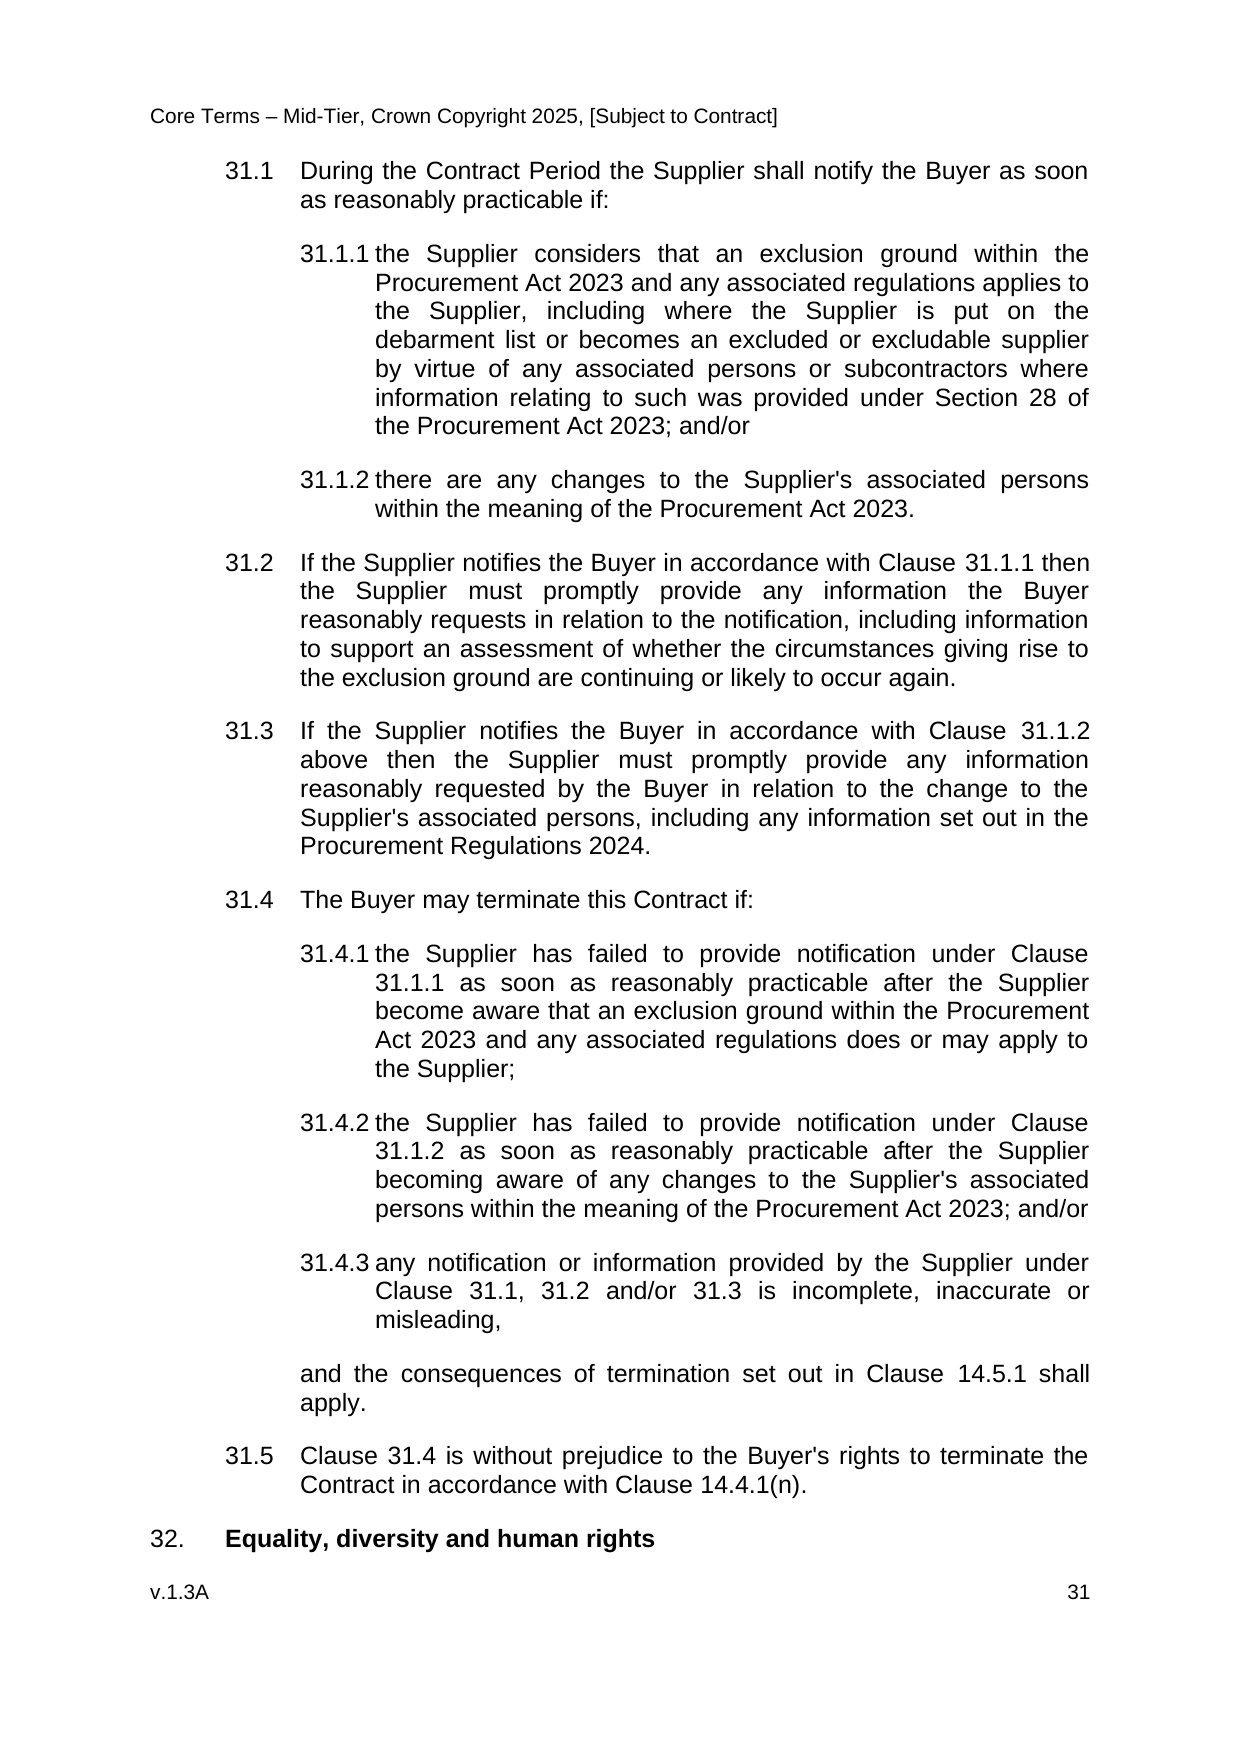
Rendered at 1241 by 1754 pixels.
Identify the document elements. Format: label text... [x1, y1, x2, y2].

text During the Contract Period the Supplier shall notify the Buyer as soon as reasonably practicable if: [225, 156, 1090, 214]
text and the consequences of termination set out in Clause 14.5.1 shall apply. [300, 1359, 1090, 1416]
text any notification or information provided by the Supplier under Clause 31.1, 31.2 and/or 31.3 is incomplete, inaccurate or misleading, [300, 1248, 1090, 1334]
text the Supplier considers that an exclusion ground within the Procurement Act 2023 and any associated regulations applies to the Supplier, including where the Supplier is put on the debarment list or becomes an excluded or excludable supplier by virtue of any associated persons or subcontractors where information relating to such was provided under Section 28 of the Procurement Act 2023; and/or [300, 239, 1090, 440]
text The Buyer may terminate this Contract if: [225, 885, 1090, 914]
text Clause 31.4 is without prejudice to the Buyer's rights to terminate the Contract in accordance with Clause 14.4.1(n). [225, 1441, 1090, 1499]
text If the Supplier notifies the Buyer in accordance with Clause 31.1.1 then the Supplier must promptly provide any information the Buyer reasonably requests in relation to the notification, including information to support an assessment of whether the circumstances giving rise to the exclusion ground are continuing or likely to occur again. [225, 548, 1090, 691]
text If the Supplier notifies the Buyer in accordance with Clause 31.1.2 above then the Supplier must promptly provide any information reasonably requested by the Buyer in relation to the change to the Supplier's associated persons, including any information set out in the Procurement Regulations 2024. [225, 716, 1090, 860]
text the Supplier has failed to provide notification under Clause 31.1.1 as soon as reasonably practicable after the Supplier become aware that an exclusion ground within the Procurement Act 2023 and any associated regulations does or may apply to the Supplier; [300, 939, 1090, 1083]
text the Supplier has failed to provide notification under Clause 31.1.2 as soon as reasonably practicable after the Supplier becoming aware of any changes to the Supplier's associated persons within the meaning of the Procurement Act 2023; and/or [300, 1108, 1090, 1223]
text there are any changes to the Supplier's associated persons within the meaning of the Procurement Act 2023. [300, 465, 1090, 523]
subtitle Equality, diversity and human rights [150, 1524, 1090, 1553]
